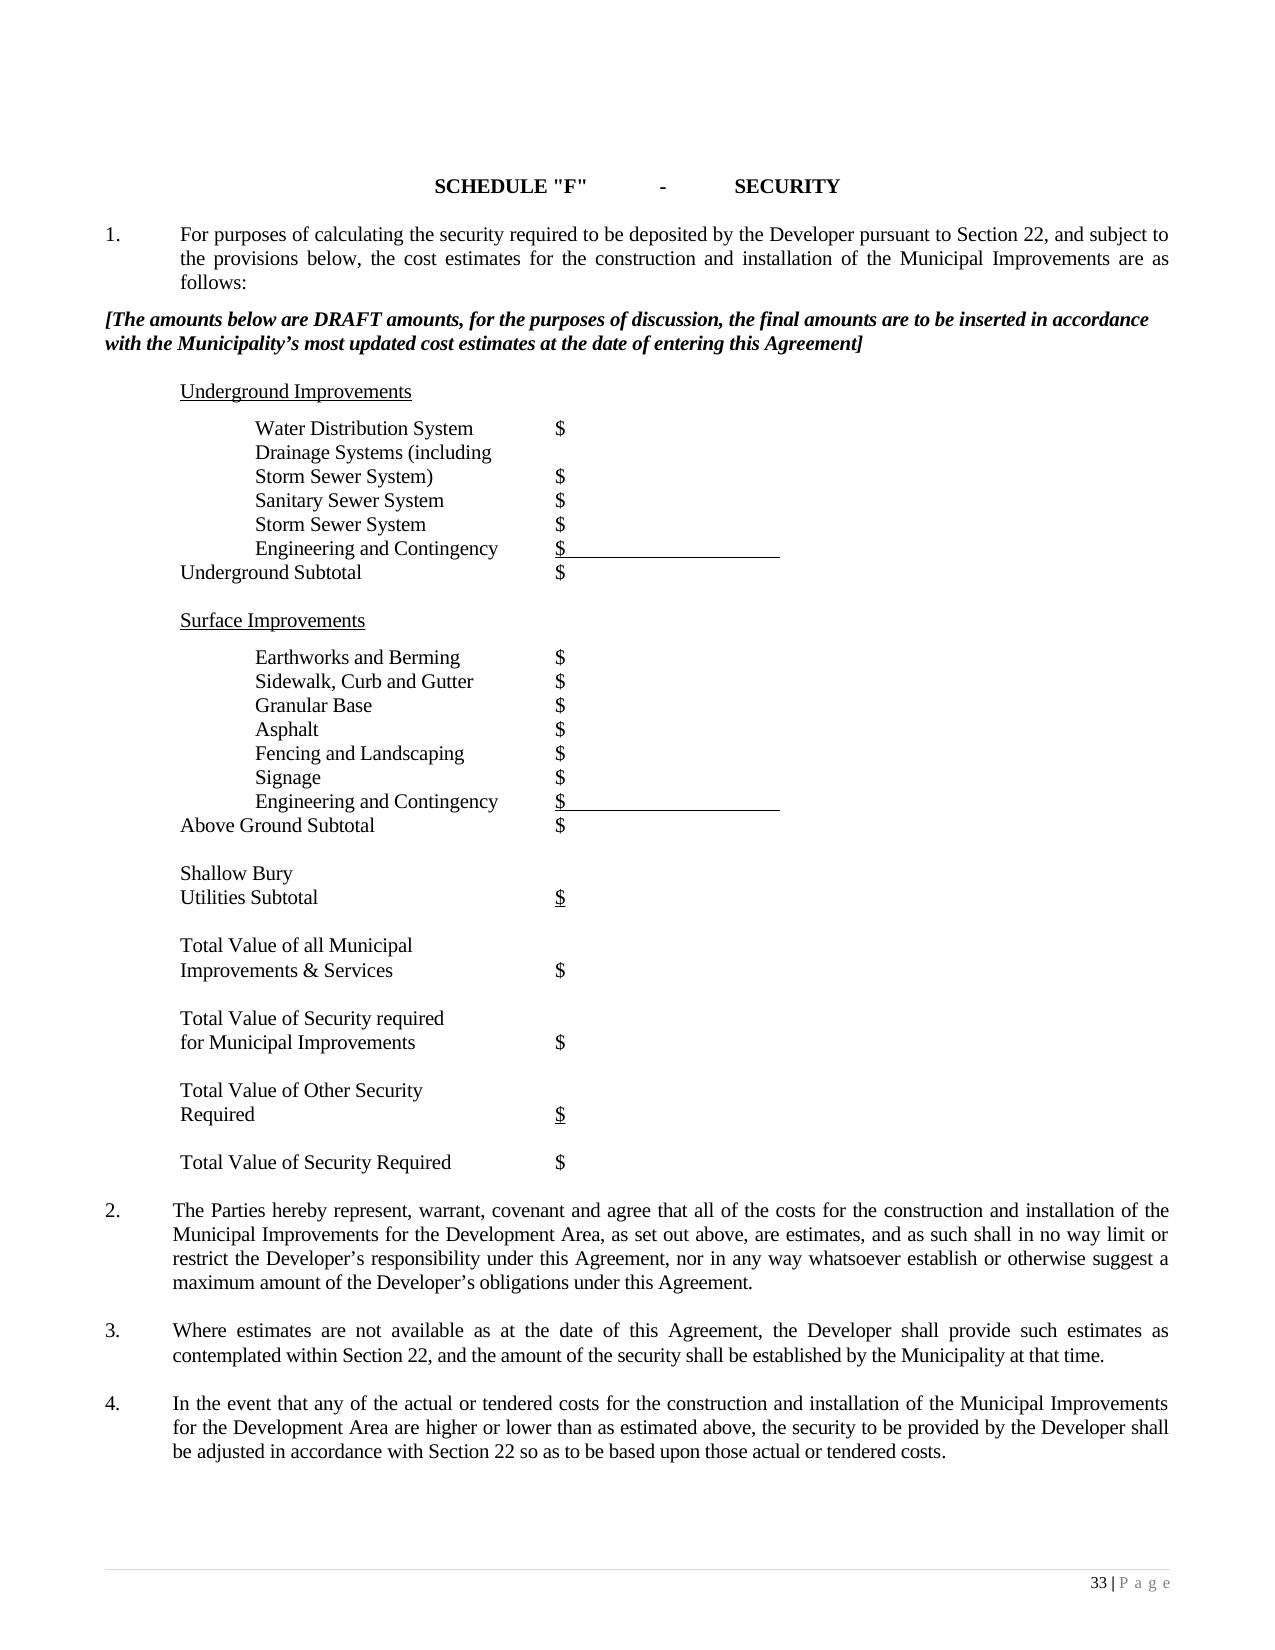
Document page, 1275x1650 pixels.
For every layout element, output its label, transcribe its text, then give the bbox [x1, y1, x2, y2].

text Underground Subtotal $ [180, 560, 1170, 584]
text Utilities Subtotal $ [180, 885, 1170, 909]
text Fencing and Landscaping $ [255, 741, 1170, 765]
text Total Value of Security required [180, 1006, 1170, 1030]
text Drainage Systems (including [255, 440, 1170, 464]
text Total Value of all Municipal [180, 933, 1170, 957]
text Total Value of Other Security [180, 1078, 1170, 1102]
text 4. In the event that any of the actual or tendered costs for the construction and installation of the Municipal Improvements for the Development Area are higher or lower than as estimated above, the security to be provided by the Developer shall be adjusted in accordance with Section 22 so as to be based upon those actual or tendered costs. [105, 1391, 1170, 1463]
text Improvements & Services $ [180, 957, 1170, 982]
subtitle Underground Improvements [180, 379, 1170, 403]
text Shallow Bury [180, 861, 1170, 885]
text Granular Base $ [255, 693, 1170, 717]
text for Municipal Improvements $ [180, 1030, 1170, 1054]
text Storm Sewer System) $ [255, 464, 1170, 488]
text Surface Improvements [180, 608, 1170, 632]
text [The amounts below are DRAFT amounts, for the purposes of discussion, the final amounts are to be inserted in accordance with the Municipality’s most updated cost estimates at the date of entering this Agreement] [105, 307, 1170, 355]
text Required $ [180, 1102, 1170, 1126]
text 2. The Parties hereby represent, warrant, covenant and agree that all of the costs for the construction and installation of the Municipal Improvements for the Development Area, as set out above, are estimates, and as such shall in no way limit or restrict the Developer’s responsibility under this Agreement, nor in any way whatsoever establish or otherwise suggest a maximum amount of the Developer’s obligations under this Agreement. [105, 1198, 1170, 1294]
text Earthworks and Berming $ [255, 645, 1170, 669]
text 1. For purposes of calculating the security required to be deposited by the Developer pursuant to Section 22, and subject to the provisions below, the cost estimates for the construction and installation of the Municipal Improvements are as follows: [105, 222, 1170, 294]
text SCHEDULE "F" - SECURITY [105, 174, 1170, 198]
text Water Distribution System $ [255, 416, 1170, 440]
text Above Ground Subtotal $ [180, 813, 1170, 837]
text Signage $ [255, 765, 1170, 789]
text Engineering and Contingency $ [255, 789, 1170, 813]
text Asphalt $ [255, 717, 1170, 741]
text Sanitary Sewer System $ [255, 488, 1170, 512]
text Engineering and Contingency $ [255, 536, 1170, 560]
text Sidewalk, Curb and Gutter $ [255, 669, 1170, 693]
text Total Value of Security Required $ [180, 1150, 1170, 1174]
text Storm Sewer System $ [255, 512, 1170, 536]
text 3. Where estimates are not available as at the date of this Agreement, the Developer shall provide such estimates as contemplated within Section 22, and the amount of the security shall be established by the Municipality at that time. [105, 1318, 1170, 1367]
